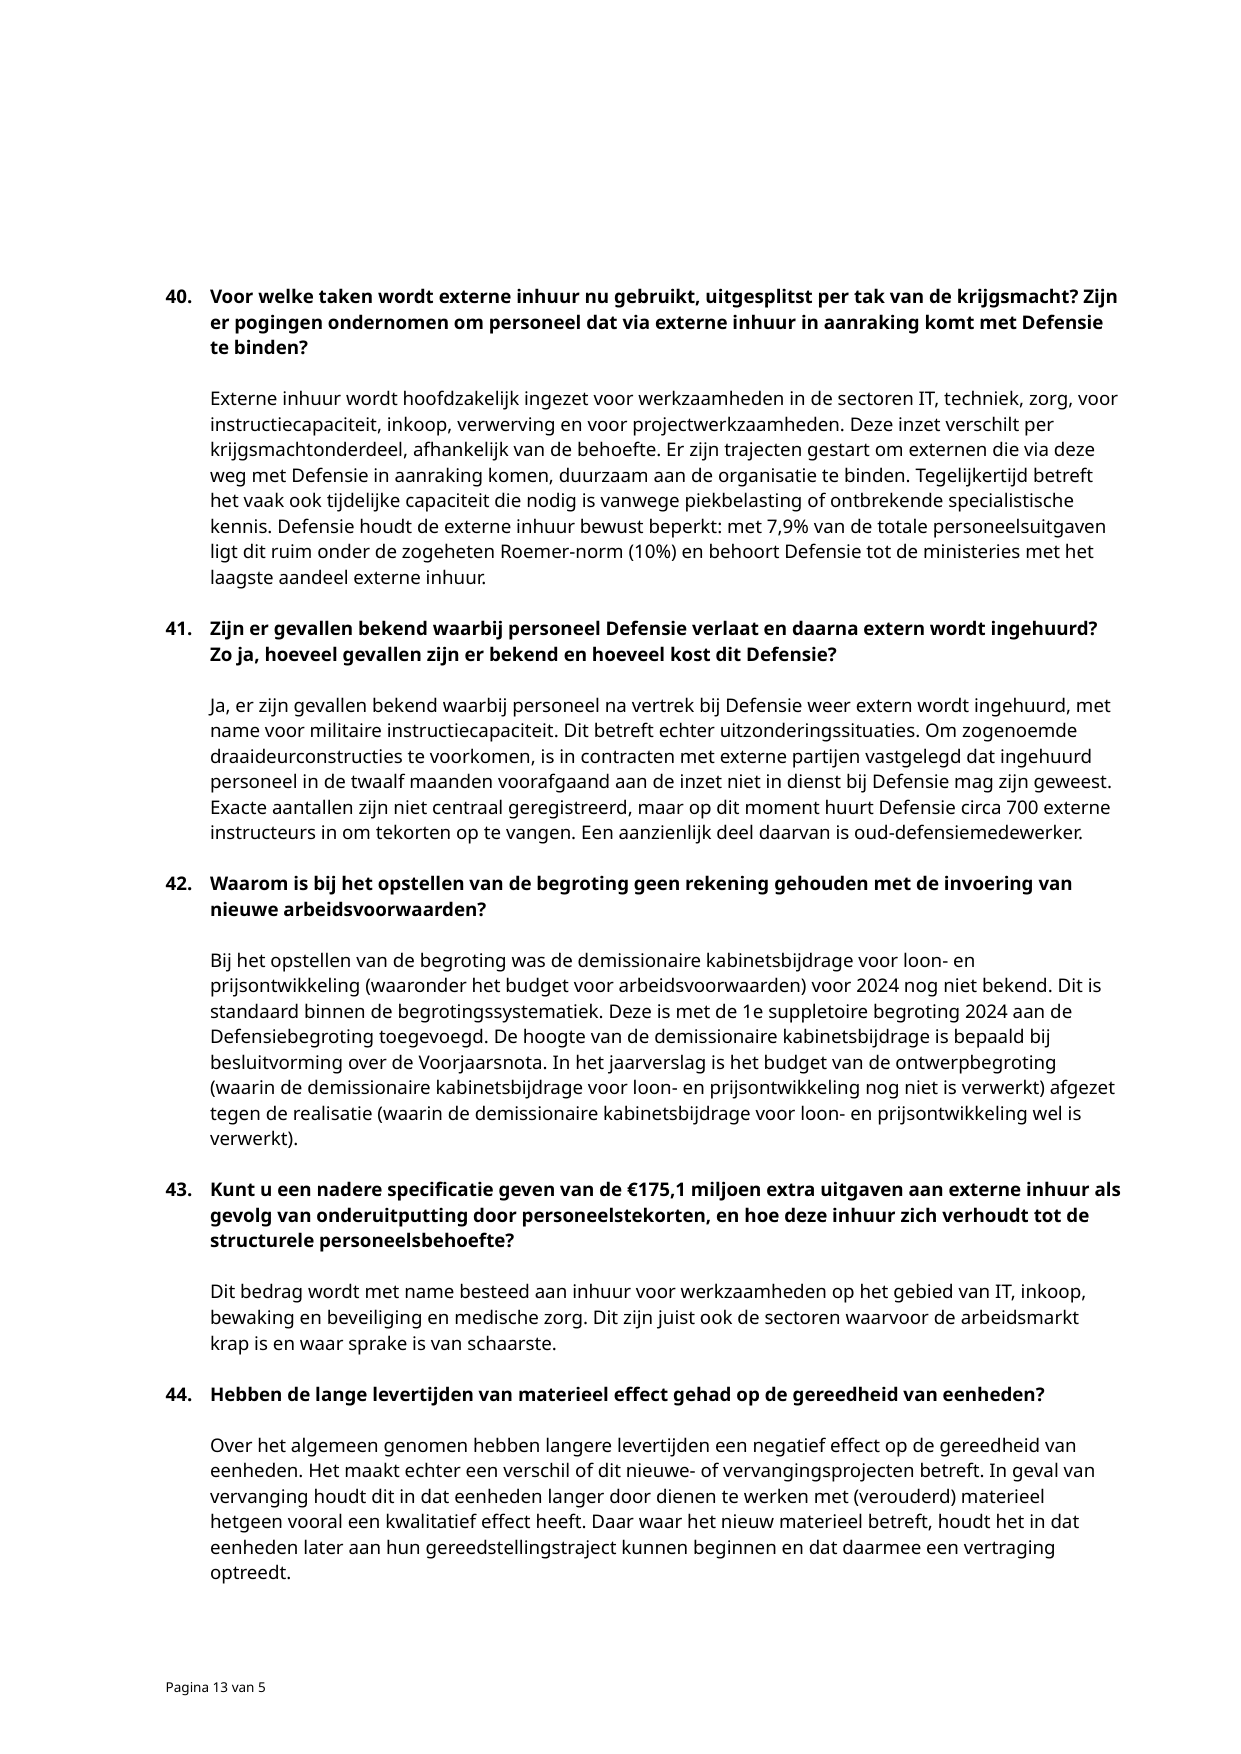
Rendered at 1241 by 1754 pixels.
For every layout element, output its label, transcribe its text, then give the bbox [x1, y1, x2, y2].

text Dit bedrag wordt met name besteed aan inhuur voor werkzaamheden op het gebied van IT, inkoop, bewaking en beveiliging en medische zorg. Dit zijn juist ook de sectoren waarvoor de arbeidsmarkt krap is en waar sprake is van schaarste. [210, 1279, 1122, 1355]
text Externe inhuur wordt hoofdzakelijk ingezet voor werkzaamheden in de sectoren IT, techniek, zorg, voor instructiecapaciteit, inkoop, verwerving en voor projectwerkzaamheden. Deze inzet verschilt per krijgsmachtonderdeel, afhankelijk van de behoefte. Er zijn trajecten gestart om externen die via deze weg met Defensie in aanraking komen, duurzaam aan de organisatie te binden. Tegelijkertijd betreft het vaak ook tijdelijke capaciteit die nodig is vanwege piekbelasting of ontbrekende specialistische kennis. Defensie houdt de externe inhuur bewust beperkt: met 7,9% van de totale personeelsuitgaven ligt dit ruim onder de zogeheten Roemer-norm (10%) en behoort Defensie tot de ministeries met het laagste aandeel externe inhuur. [210, 386, 1122, 590]
list Voor welke taken wordt externe inhuur nu gebruikt, uitgesplitst per tak van de krijgsmacht? Zijn er pogingen ondernomen om personeel dat via externe inhuur in aanraking komt met Defensie te binden? [165, 283, 1122, 360]
list Kunt u een nadere specificatie geven van de €175,1 miljoen extra uitgaven aan externe inhuur als gevolg van onderuitputting door personeelstekorten, en hoe deze inhuur zich verhoudt tot de structurele personeelsbehoefte? [165, 1177, 1122, 1253]
list Zijn er gevallen bekend waarbij personeel Defensie verlaat en daarna extern wordt ingehuurd? Zo ja, hoeveel gevallen zijn er bekend en hoeveel kost dit Defensie? [165, 615, 1122, 666]
text Ja, er zijn gevallen bekend waarbij personeel na vertrek bij Defensie weer extern wordt ingehuurd, met name voor militaire instructiecapaciteit. Dit betreft echter uitzonderingssituaties. Om zogenoemde draaideurconstructies te voorkomen, is in contracten met externe partijen vastgelegd dat ingehuurd personeel in de twaalf maanden voorafgaand aan de inzet niet in dienst bij Defensie mag zijn geweest. Exacte aantallen zijn niet centraal geregistreerd, maar op dit moment huurt Defensie circa 700 externe instructeurs in om tekorten op te vangen. Een aanzienlijk deel daarvan is oud-defensiemedewerker. [210, 692, 1122, 845]
text Bij het opstellen van de begroting was de demissionaire kabinetsbijdrage voor loon- en prijsontwikkeling (waaronder het budget voor arbeidsvoorwaarden) voor 2024 nog niet bekend. Dit is standaard binnen de begrotingssystematiek. Deze is met de 1e suppletoire begroting 2024 aan de Defensiebegroting toegevoegd. De hoogte van de demissionaire kabinetsbijdrage is bepaald bij besluitvorming over de Voorjaarsnota. In het jaarverslag is het budget van de ontwerpbegroting (waarin de demissionaire kabinetsbijdrage voor loon- en prijsontwikkeling nog niet is verwerkt) afgezet tegen de realisatie (waarin de demissionaire kabinetsbijdrage voor loon- en prijsontwikkeling wel is verwerkt). [210, 947, 1122, 1151]
text Over het algemeen genomen hebben langere levertijden een negatief effect op de gereedheid van eenheden. Het maakt echter een verschil of dit nieuwe- of vervangingsprojecten betreft. In geval van vervanging houdt dit in dat eenheden langer door dienen te werken met (verouderd) materieel hetgeen vooral een kwalitatief effect heeft. Daar waar het nieuw materieel betreft, houdt het in dat eenheden later aan hun gereedstellingstraject kunnen beginnen en dat daarmee een vertraging optreedt. [210, 1432, 1122, 1585]
list Hebben de lange levertijden van materieel effect gehad op de gereedheid van eenheden? [165, 1381, 1122, 1406]
list Waarom is bij het opstellen van de begroting geen rekening gehouden met de invoering van nieuwe arbeidsvoorwaarden? [165, 871, 1122, 922]
